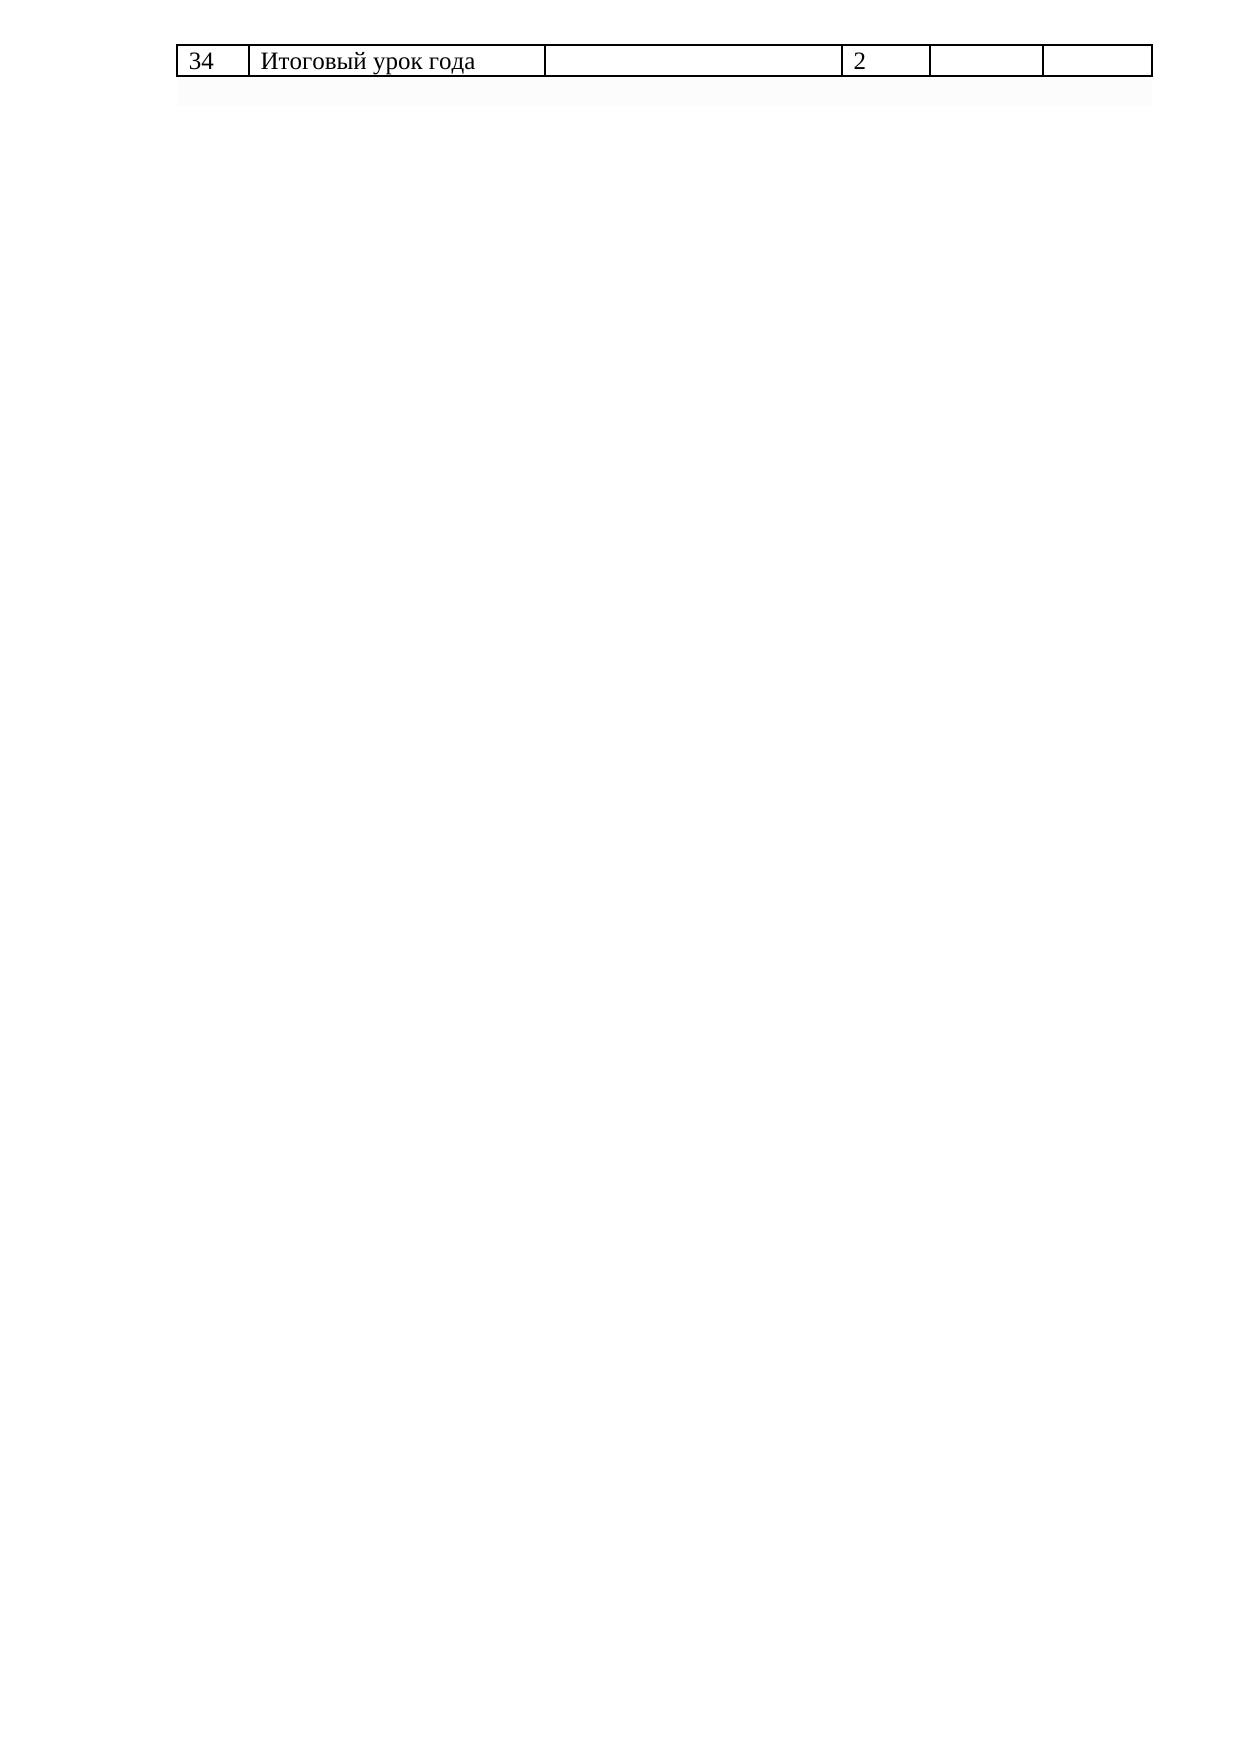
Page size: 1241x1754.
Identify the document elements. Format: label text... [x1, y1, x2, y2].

table_cell 34 [178, 46, 248, 75]
table_cell Итоговый урок года [250, 46, 544, 75]
table_cell [1044, 46, 1151, 75]
table_cell [546, 46, 841, 75]
table_cell 2 [843, 46, 929, 75]
table_cell [931, 46, 1042, 75]
